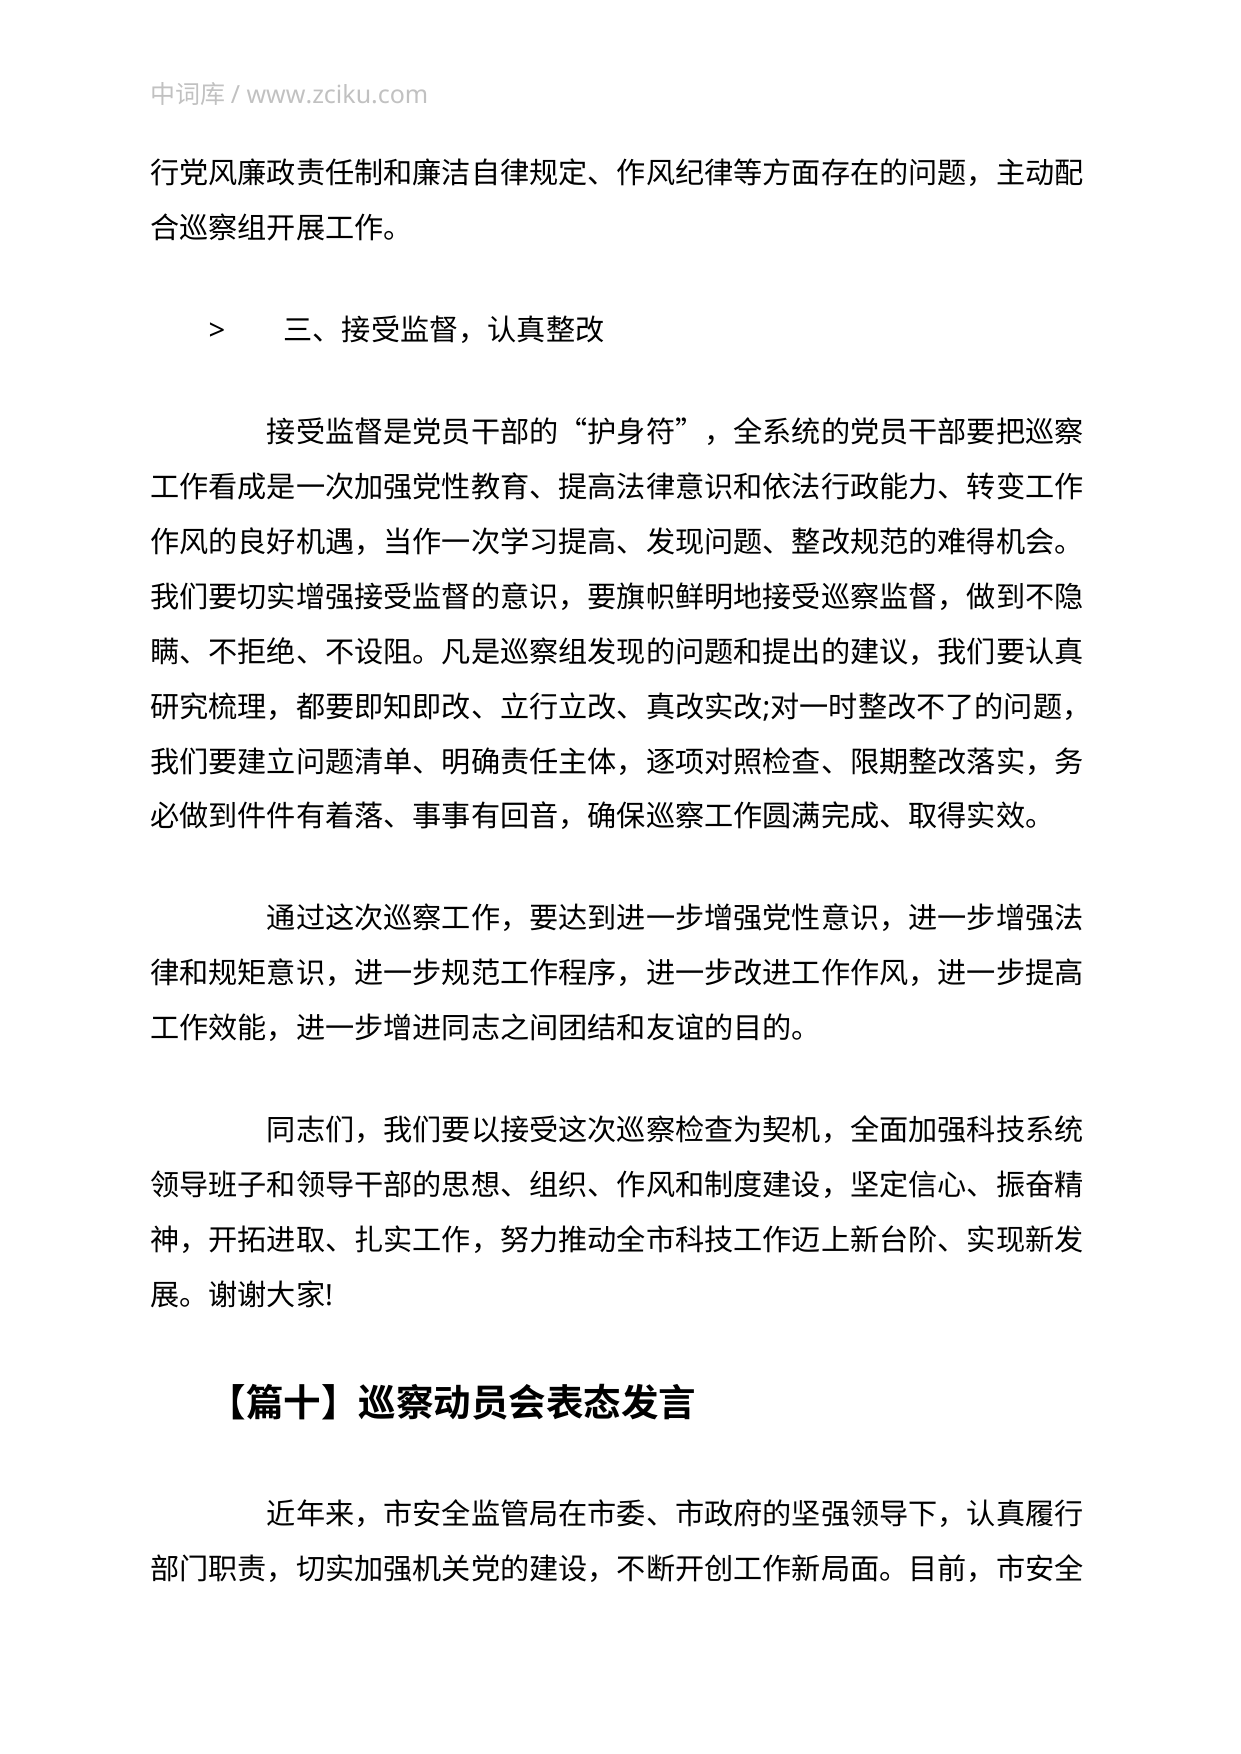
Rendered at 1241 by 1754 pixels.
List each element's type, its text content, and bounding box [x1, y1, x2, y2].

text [150, 1490, 1090, 1588]
text 通过这次巡察工作，要达到进一步增强党性意识，进一步增强法律和规矩意识，进一步规范工作程序，进一步改进工作作风，进一步提高工作效能，进一步增进同志之间团结和友谊的目的。 [150, 895, 1090, 1047]
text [150, 150, 1090, 247]
text 接受监督是党员干部的“护身符”，全系统的党员干部要把巡察工作看成是一次加强党性教育、提高法律意识和依法行政能力、转变工作作风的良好机遇，当作一次学习提高、发现问题、整改规范的难得机会。我们要切实增强接受监督的意识，要旗帜鲜明地接受巡察监督，做到不隐瞒、不拒绝、不设阻。凡是巡察组发现的问题和提出的建议，我们要认真研究梳理，都要即知即改、立行立改、真改实改;对一时整改不了的问题，我们要建立问题清单、明确责任主体，逐项对照检查、限期整改落实，务必做到件件有着落、事事有回音，确保巡察工作圆满完成、取得实效。 [150, 409, 1090, 835]
text 同志们，我们要以接受这次巡察检查为契机，全面加强科技系统领导班子和领导干部的思想、组织、作风和制度建设，坚定信心、振奋精神，开拓进取、扎实工作，努力推动全市科技工作迈上新台阶、实现新发展。谢谢大家! [150, 1106, 1090, 1313]
text > 三、接受监督，认真整改 [150, 307, 1090, 349]
text 【篇十】巡察动员会表态发言 [150, 1373, 1090, 1427]
